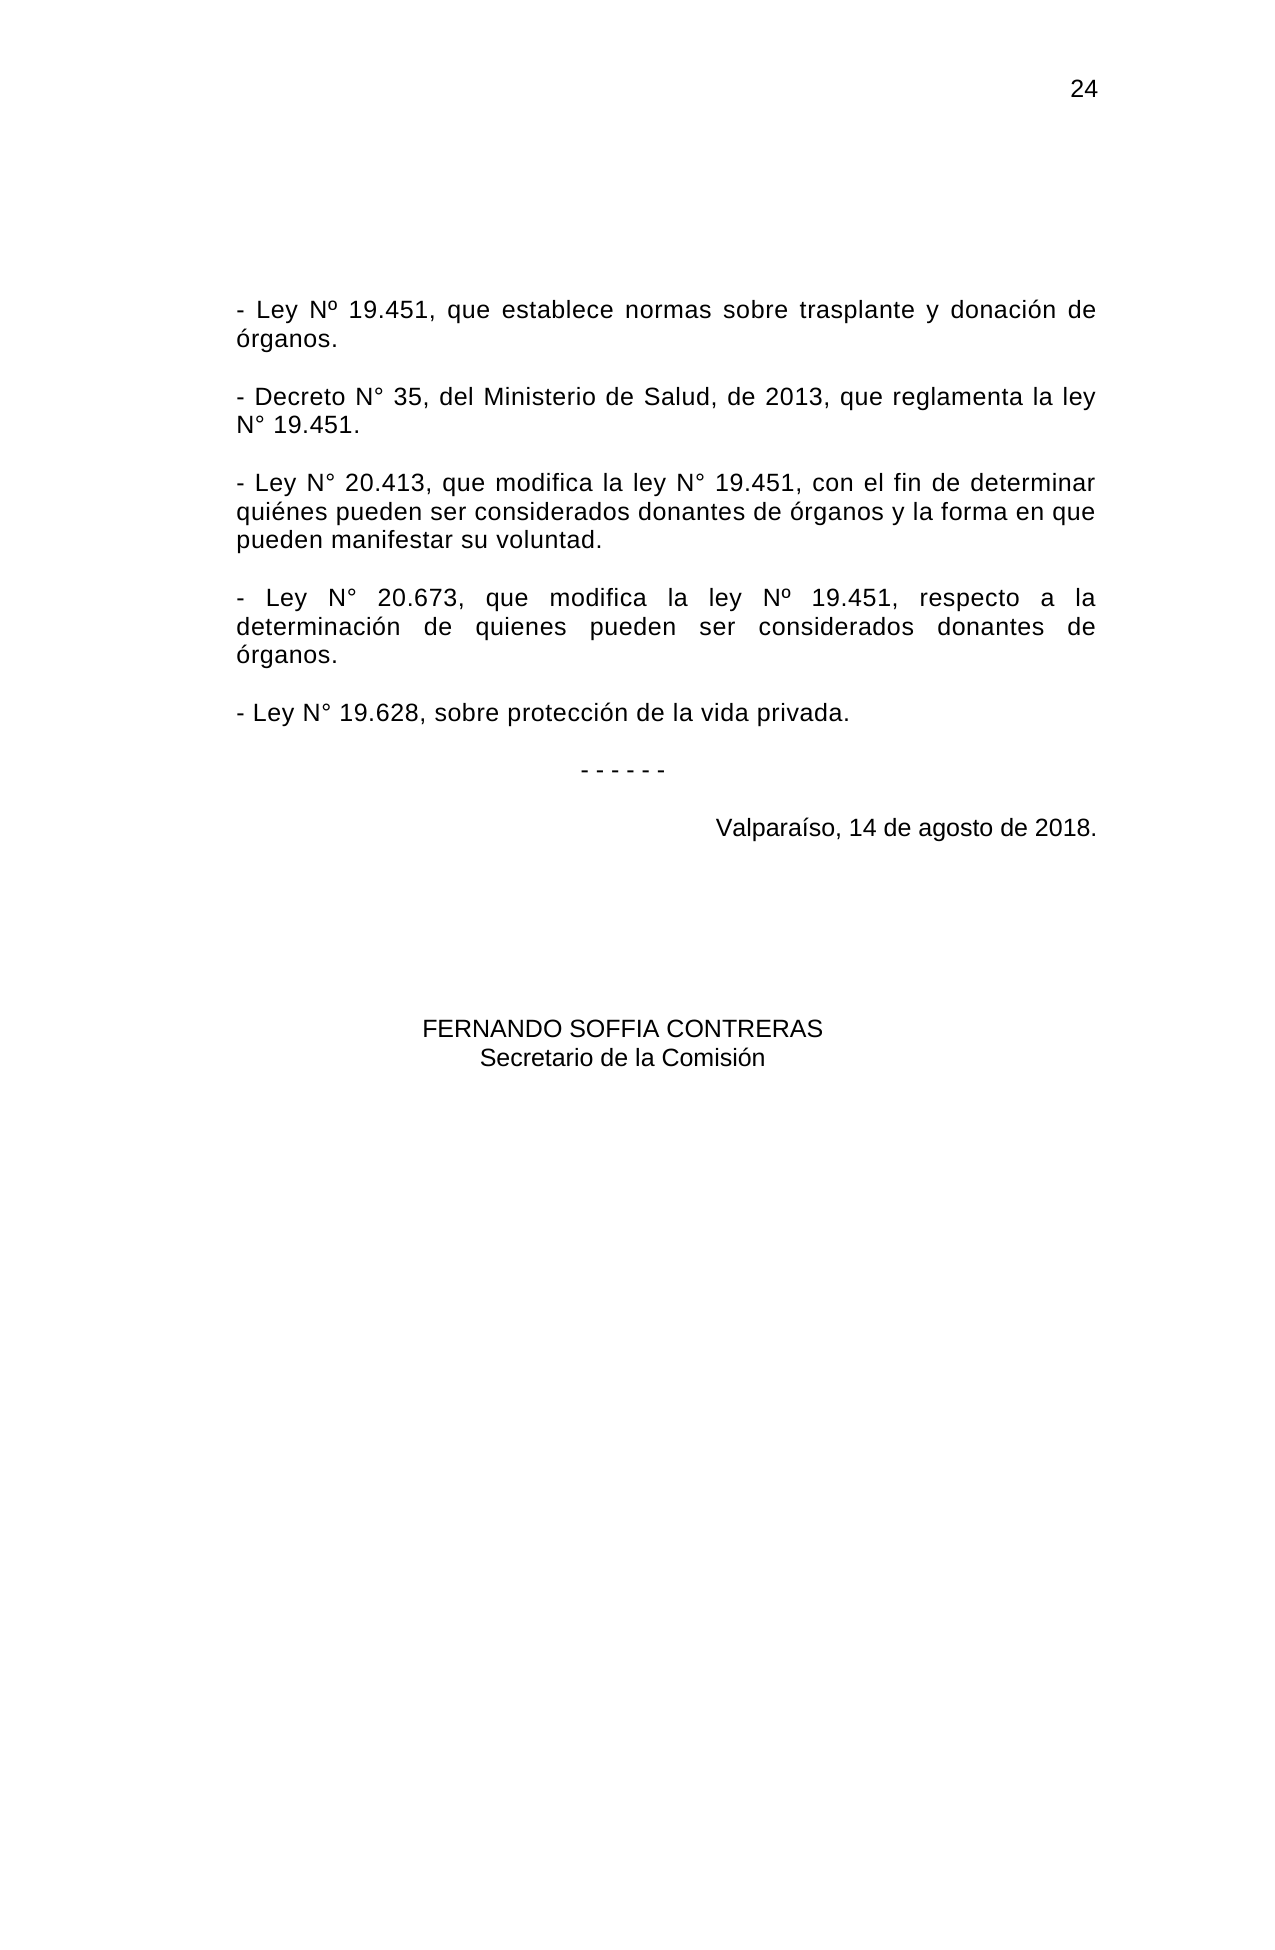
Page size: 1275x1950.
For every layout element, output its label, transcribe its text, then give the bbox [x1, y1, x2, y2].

text Valparaíso, 14 de agosto de 2018. [148, 813, 1098, 842]
text - Ley N° 20.673, que modifica la ley Nº 19.451, respecto a la determinación de quienes pueden ser considerados donantes de órganos. [236, 583, 1098, 669]
text - Ley Nº 19.451, que establece normas sobre trasplante y donación de órganos. [236, 295, 1098, 353]
text Secretario de la Comisión [148, 1043, 1098, 1072]
text - Ley N° 20.413, que modifica la ley N° 19.451, con el fin de determinar quiénes pueden ser considerados donantes de órganos y la forma en que pueden manifestar su voluntad. [236, 468, 1098, 554]
text - Decreto N° 35, del Ministerio de Salud, de 2013, que reglamenta la ley N° 19.451. [236, 382, 1098, 439]
text - Ley N° 19.628, sobre protección de la vida privada. [236, 698, 1098, 727]
text FERNANDO SOFFIA CONTRERAS [148, 1014, 1098, 1043]
text - - - - - - [148, 755, 1098, 784]
